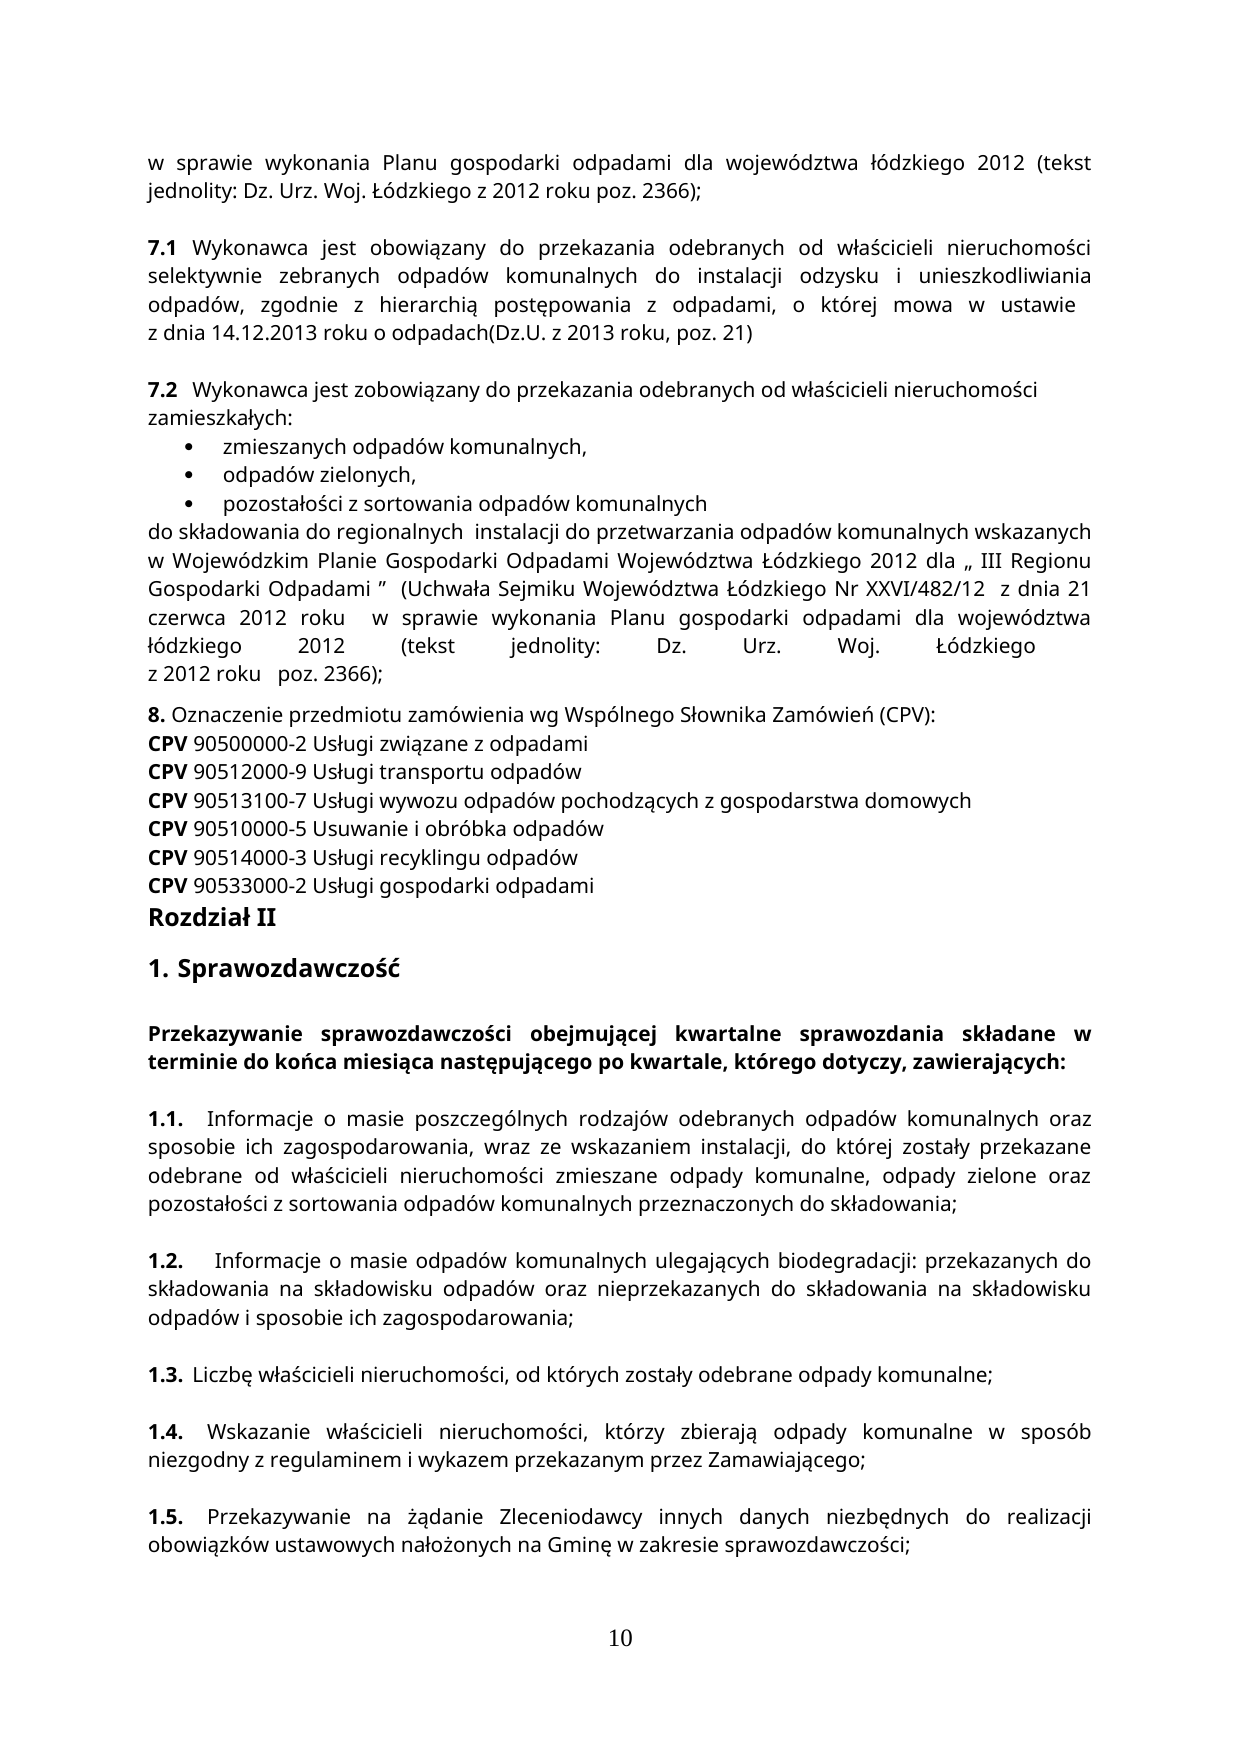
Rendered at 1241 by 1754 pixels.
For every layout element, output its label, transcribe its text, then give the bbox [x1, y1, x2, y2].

text 8. Oznaczenie przedmiotu zamówienia wg Wspólnego Słownika Zamówień (CPV): [148, 700, 1093, 729]
list zmieszanych odpadów komunalnych, [185, 432, 1093, 460]
list pozostałości z sortowania odpadów komunalnych [185, 489, 1093, 517]
list Sprawozdawczość [148, 951, 1093, 984]
list Wykonawca jest zobowiązany do przekazania odebranych od właścicieli nieruchomości zamieszkałych: [148, 375, 1093, 432]
text CPV 90512000-9 Usługi transportu odpadów [148, 757, 1093, 786]
text CPV 90510000-5 Usuwanie i obróbka odpadów [148, 814, 1093, 843]
list Wskazanie właścicieli nieruchomości, którzy zbierają odpady komunalne w sposób niezgodny z regulaminem i wykazem przekazanym przez Zamawiającego; [148, 1417, 1093, 1474]
list odpadów zielonych, [185, 460, 1093, 489]
text CPV 90500000-2 Usługi związane z odpadami [148, 729, 1093, 757]
list Informacje o masie poszczególnych rodzajów odebranych odpadów komunalnych oraz sposobie ich zagospodarowania, wraz ze wskazaniem instalacji, do której zostały przekazane odebrane od właścicieli nieruchomości zmieszane odpady komunalne, odpady zielone oraz pozostałości z sortowania odpadów komunalnych przeznaczonych do składowania; [148, 1104, 1093, 1218]
text CPV 90514000-3 Usługi recyklingu odpadów [148, 843, 1093, 871]
text do składowania do regionalnych instalacji do przetwarzania odpadów komunalnych wskazanych w Wojewódzkim Planie Gospodarki Odpadami Województwa Łódzkiego 2012 dla „ III Regionu Gospodarki Odpadami ” (Uchwała Sejmiku Województwa Łódzkiego Nr XXVI/482/12 z dnia 21 czerwca 2012 roku w sprawie wykonania Planu gospodarki odpadami dla województwa łódzkiego 2012 (tekst jednolity: Dz. Urz. Woj. Łódzkiego z 2012 roku poz. 2366); [148, 517, 1093, 688]
subtitle Rozdział II [148, 899, 1093, 933]
list Przekazywanie na żądanie Zleceniodawcy innych danych niezbędnych do realizacji obowiązków ustawowych nałożonych na Gminę w zakresie sprawozdawczości; [148, 1502, 1093, 1559]
text CPV 90513100-7 Usługi wywozu odpadów pochodzących z gospodarstwa domowych [148, 786, 1093, 814]
list Przekazywanie sprawozdawczości obejmującej kwartalne sprawozdania składane w terminie do końca miesiąca następującego po kwartale, którego dotyczy, zawierających: [148, 1019, 1093, 1076]
list Liczbę właścicieli nieruchomości, od których zostały odebrane odpady komunalne; [148, 1360, 1093, 1388]
text CPV 90533000-2 Usługi gospodarki odpadami [148, 871, 1093, 899]
list Wykonawca jest obowiązany do przekazania odebranych od właścicieli nieruchomości selektywnie zebranych odpadów komunalnych do instalacji odzysku i unieszkodliwiania odpadów, zgodnie z hierarchią postępowania z odpadami, o której mowa w ustawie z dnia 14.12.2013 roku o odpadach(Dz.U. z 2013 roku, poz. 21) [148, 233, 1093, 347]
list Informacje o masie odpadów komunalnych ulegających biodegradacji: przekazanych do składowania na składowisku odpadów oraz nieprzekazanych do składowania na składowisku odpadów i sposobie ich zagospodarowania; [148, 1246, 1093, 1331]
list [148, 148, 1093, 204]
